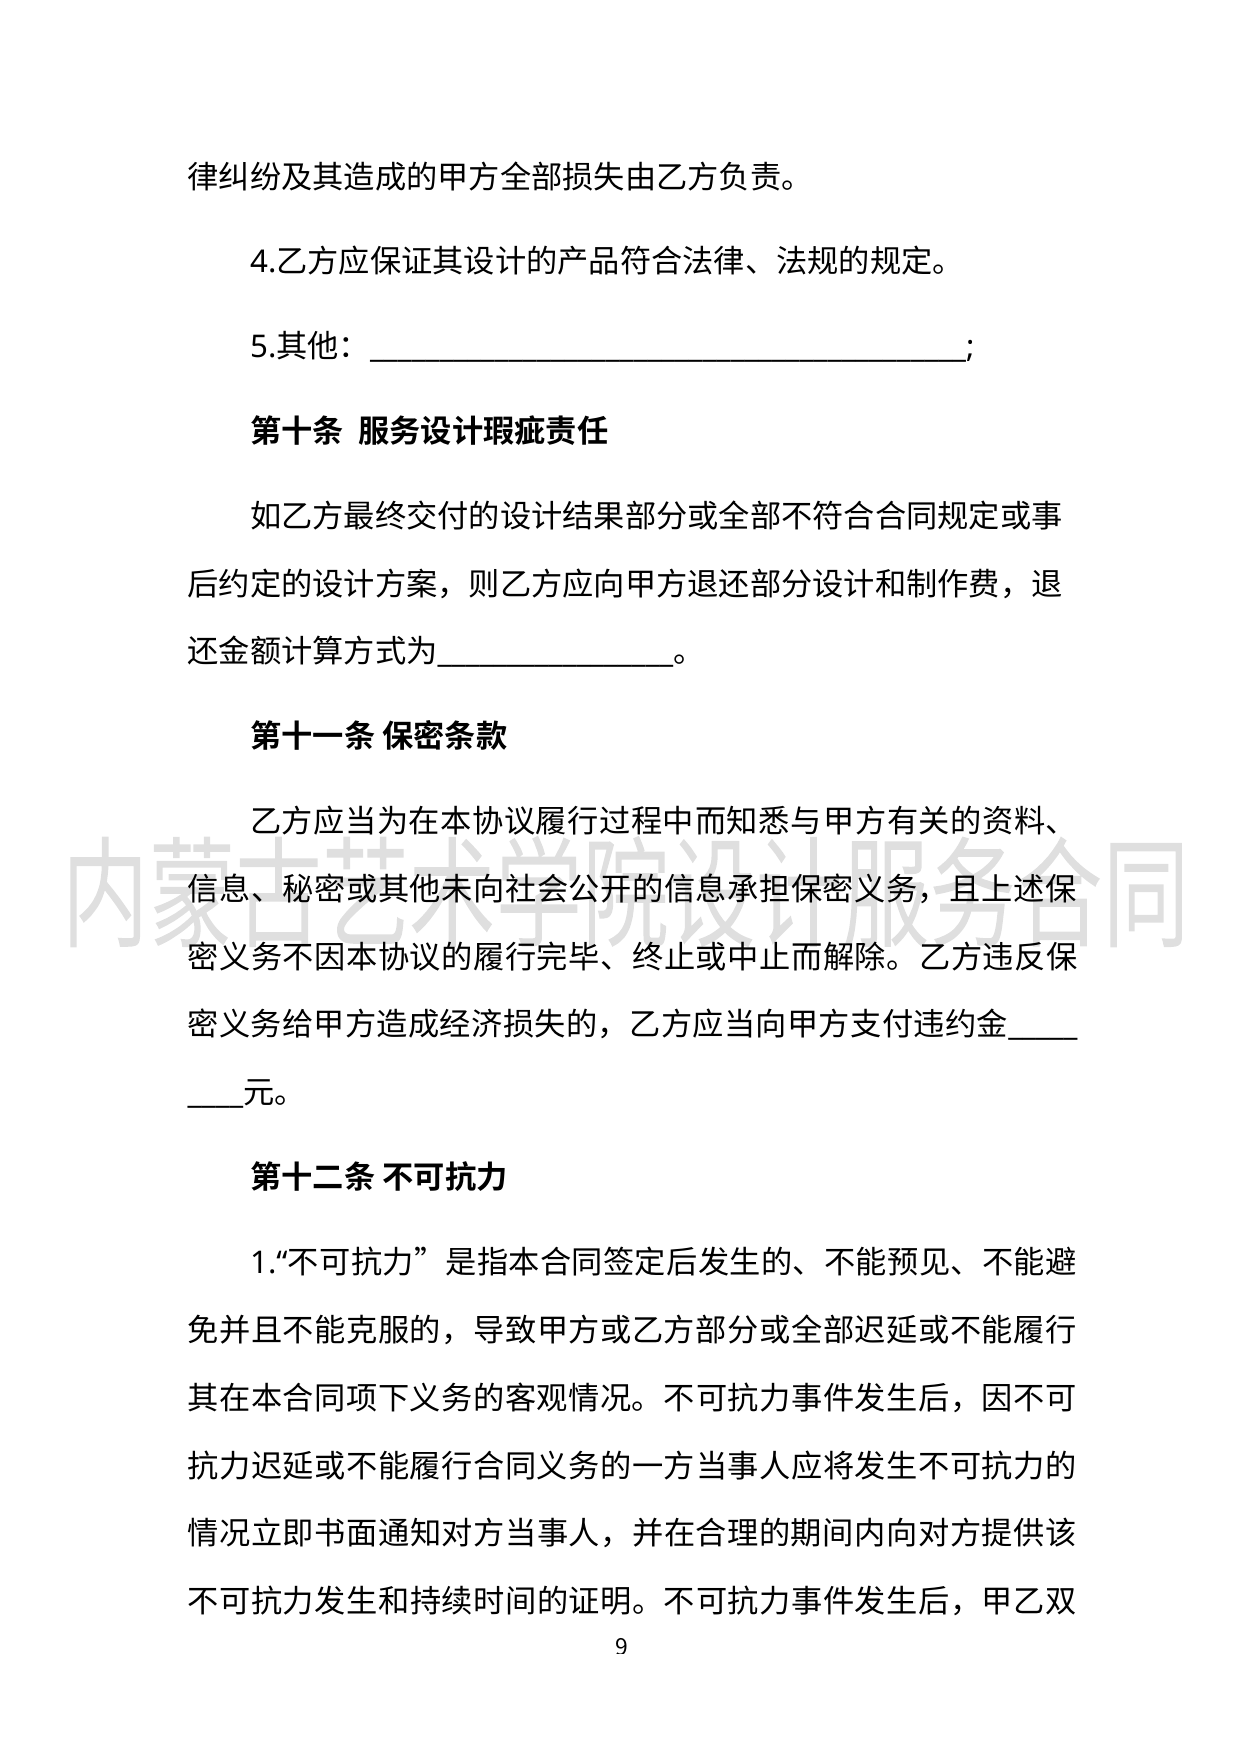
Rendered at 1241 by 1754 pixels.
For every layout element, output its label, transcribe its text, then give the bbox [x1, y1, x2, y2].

list 不可抗力 [187, 1152, 1078, 1198]
list 如乙方最终交付的设计结果部分或全部不符合合同规定或事后约定的设计方案，则乙方应向甲方退还部分设计和制作费，退还金额计算方式为_________________。 [187, 491, 1078, 672]
list 5.其他：___________________________________________; [187, 322, 1078, 367]
list 第十条 服务设计瑕疵责任 [187, 406, 1078, 452]
list 乙方应当为在本协议履行过程中而知悉与甲方有关的资料、信息、秘密或其他未向社会公开的信息承担保密义务，且上述保密义务不因本协议的履行完毕、终止或中止而解除。乙方违反保密义务给甲方造成经济损失的，乙方应当向甲方支付违约金_________元。 [187, 796, 1078, 1113]
text 4.乙方应保证其设计的产品符合法律、法规的规定。 [187, 237, 1078, 282]
list 第十一条 保密条款 [187, 712, 1078, 757]
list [187, 1237, 1078, 1622]
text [187, 152, 1078, 197]
